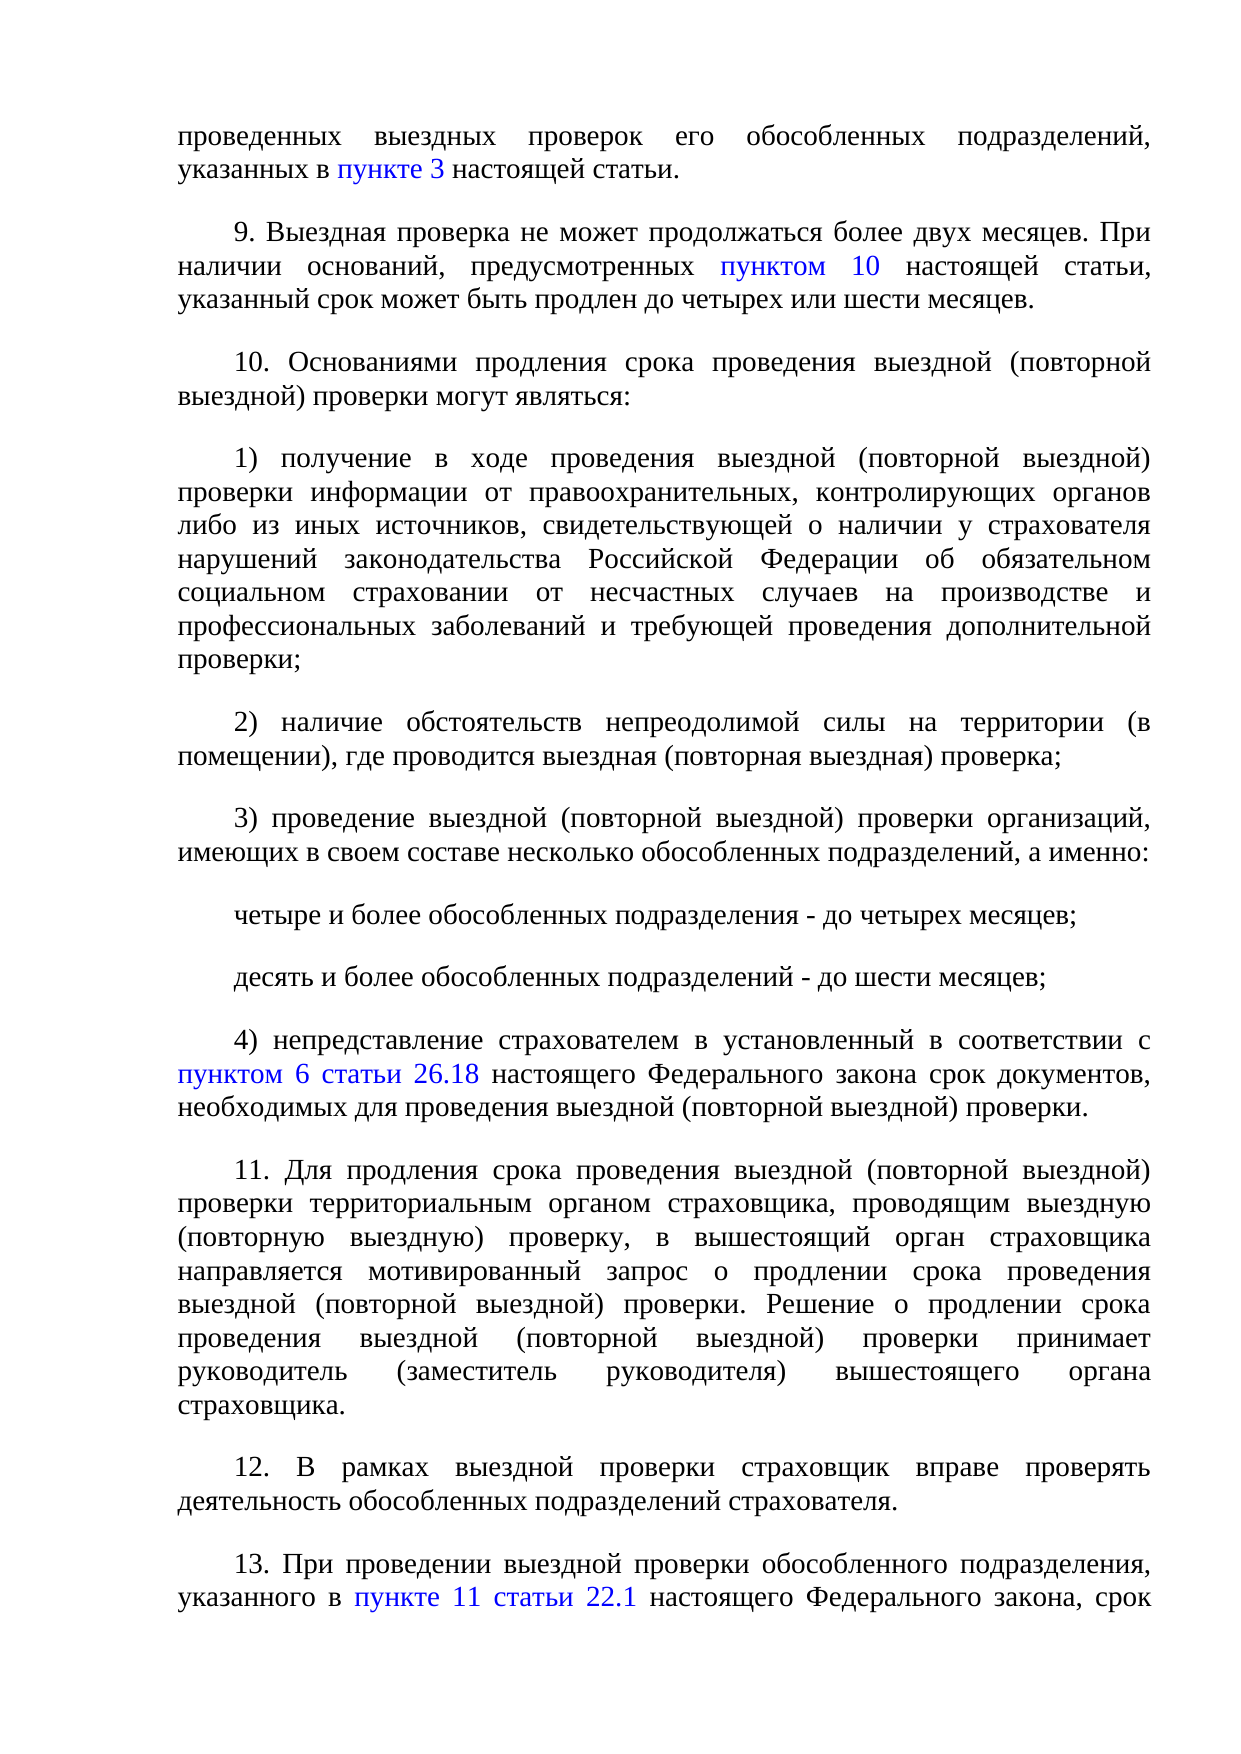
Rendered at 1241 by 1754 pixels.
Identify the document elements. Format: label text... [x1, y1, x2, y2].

text 3) проведение выездной (повторной выездной) проверки организаций, имеющих в своем составе несколько обособленных подразделений, а именно: [177, 801, 1152, 868]
text 12. В рамках выездной проверки страховщик вправе проверять деятельность обособленных подразделений страхователя. [177, 1449, 1152, 1517]
text четыре и более обособленных подразделения - до четырех месяцев; [177, 897, 1152, 930]
text десять и более обособленных подразделений - до шести месяцев; [177, 959, 1152, 993]
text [177, 1546, 1152, 1613]
text 11. Для продления срока проведения выездной (повторной выездной) проверки территориальным органом страховщика, проводящим выездную (повторную выездную) проверку, в вышестоящий орган страховщика направляется мотивированный запрос о продлении срока проведения выездной (повторной выездной) проверки. Решение о продлении срока проведения выездной (повторной выездной) проверки принимает руководитель (заместитель руководителя) вышестоящего органа страховщика. [177, 1152, 1152, 1420]
text 2) наличие обстоятельств непреодолимой силы на территории (в помещении), где проводится выездная (повторная выездная) проверка; [177, 704, 1152, 771]
text 1) получение в ходе проведения выездной (повторной выездной) проверки информации от правоохранительных, контролирующих органов либо из иных источников, свидетельствующей о наличии у страхователя нарушений законодательства Российской Федерации об обязательном социальном страховании от несчастных случаев на производстве и профессиональных заболеваний и требующей проведения дополнительной проверки; [177, 440, 1152, 675]
text 9. Выездная проверка не может продолжаться более двух месяцев. При наличии оснований, предусмотренных пунктом 10 настоящей статьи, указанный срок может быть продлен до четырех или шести месяцев. [177, 214, 1152, 315]
text 10. Основаниями продления срока проведения выездной (повторной выездной) проверки могут являться: [177, 344, 1152, 411]
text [177, 118, 1152, 185]
text 4) непредставление страхователем в установленный в соответствии с пунктом 6 статьи 26.18 настоящего Федерального закона срок документов, необходимых для проведения выездной (повторной выездной) проверки. [177, 1022, 1152, 1123]
